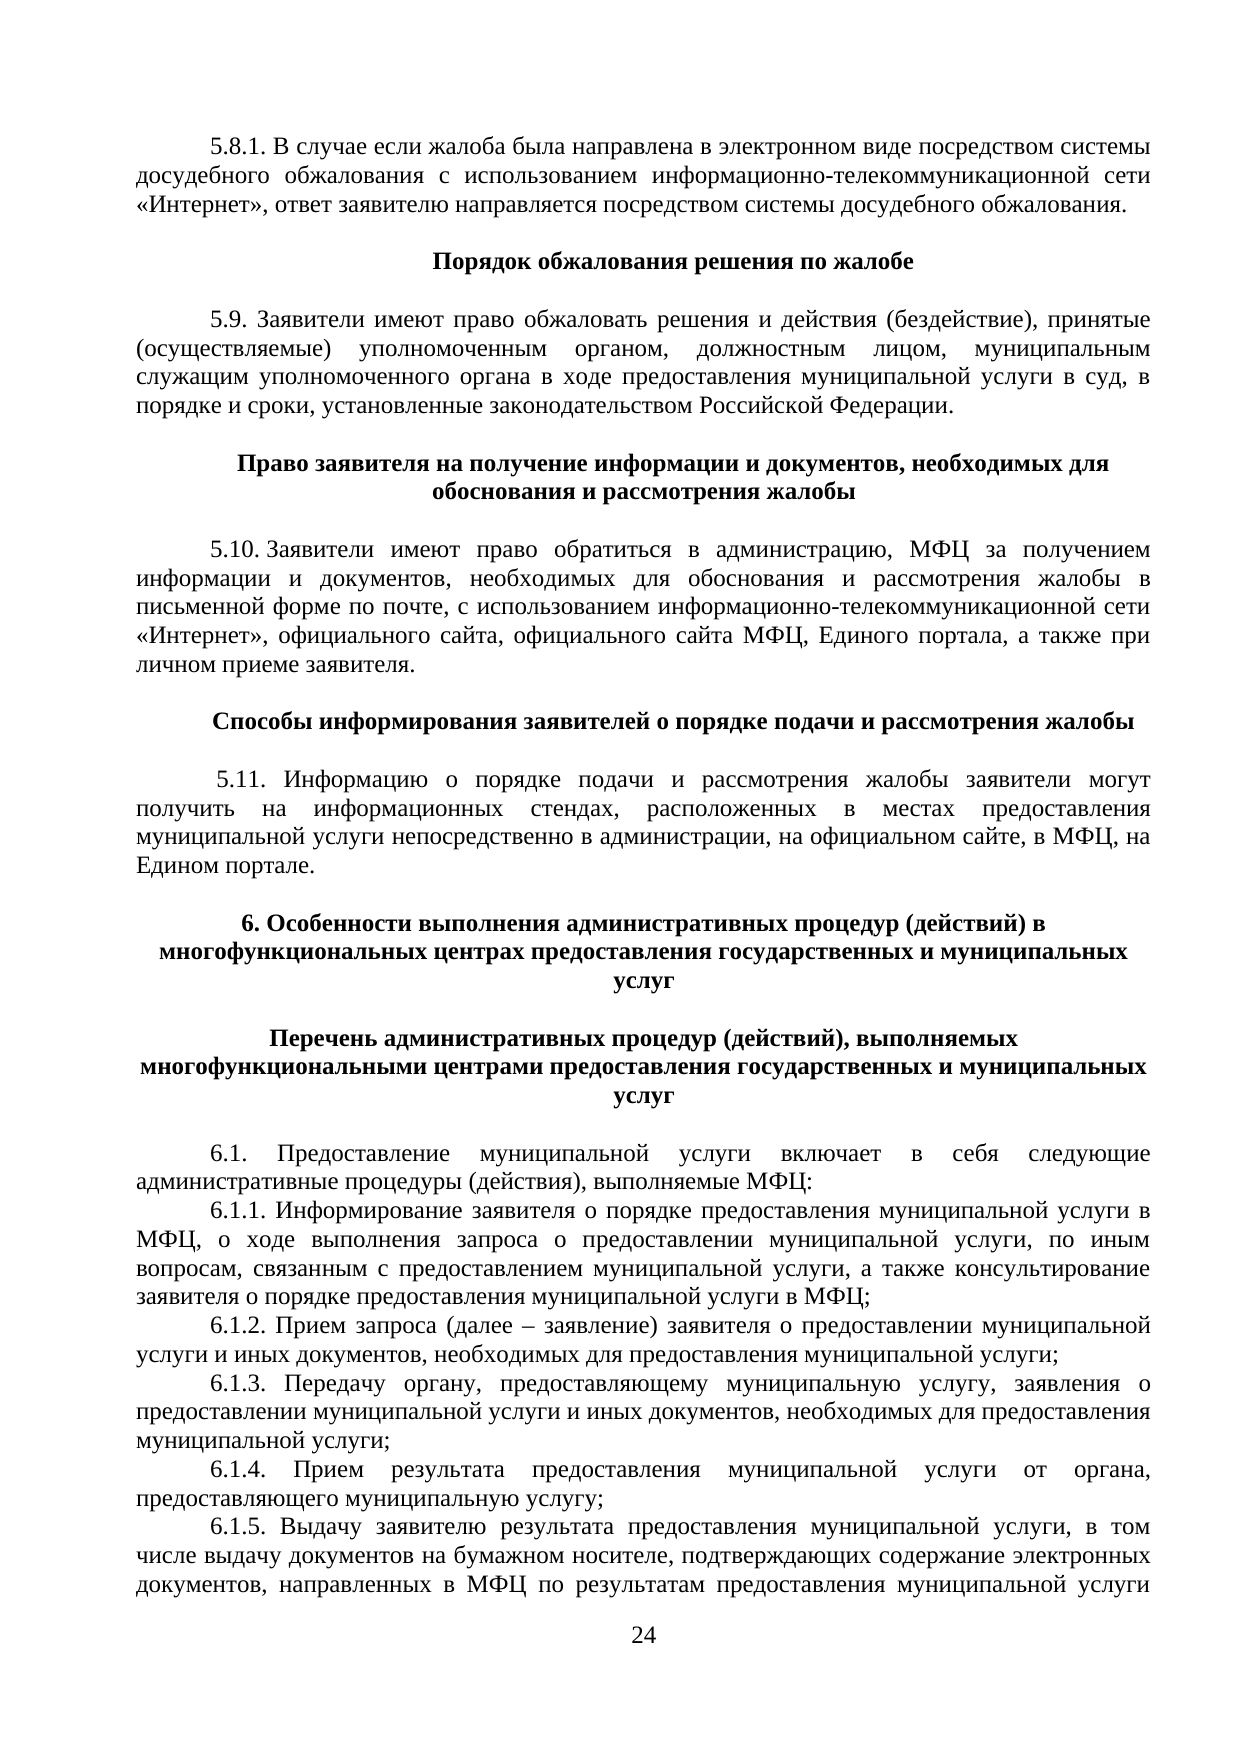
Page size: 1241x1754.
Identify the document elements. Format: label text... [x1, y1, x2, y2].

text 5.10. Заявители имеют право обратиться в администрацию, МФЦ за получением информации и документов, необходимых для обоснования и рассмотрения жалобы в письменной форме по почте, с использованием информационно-телекоммуникационной сети «Интернет», официального сайта, официального сайта МФЦ, Единого портала, а также при личном приеме заявителя. [136, 534, 1152, 678]
text 6.1.3. Передачу органу, предоставляющему муниципальную услугу, заявления о предоставлении муниципальной услуги и иных документов, необходимых для предоставления муниципальной услуги; [136, 1368, 1152, 1454]
text 6.1. Предоставление муниципальной услуги включает в себя следующие административные процедуры (действия), выполняемые МФЦ: [136, 1138, 1152, 1195]
text Порядок обжалования решения по жалобе [136, 246, 1152, 275]
text 6. Особенности выполнения административных процедур (действий) в многофункциональных центрах предоставления государственных и муниципальных услуг [136, 908, 1152, 994]
text 5.9. Заявители имеют право обжаловать решения и действия (бездействие), принятые (осуществляемые) уполномоченным органом, должностным лицом, муниципальным служащим уполномоченного органа в ходе предоставления муниципальной услуги в суд, в порядке и сроки, установленные законодательством Российской Федерации. [136, 304, 1152, 419]
text Право заявителя на получение информации и документов, необходимых для обоснования и рассмотрения жалобы [136, 448, 1152, 505]
text Перечень административных процедур (действий), выполняемых многофункциональными центрами предоставления государственных и муниципальных услуг [136, 1023, 1152, 1109]
text 6.1.1. Информирование заявителя о порядке предоставления муниципальной услуги в МФЦ, о ходе выполнения запроса о предоставлении муниципальной услуги, по иным вопросам, связанным с предоставлением муниципальной услуги, а также консультирование заявителя о порядке предоставления муниципальной услуги в МФЦ; [136, 1195, 1152, 1310]
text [136, 1511, 1152, 1598]
text 6.1.2. Прием запроса (далее – заявление) заявителя о предоставлении муниципальной услуги и иных документов, необходимых для предоставления муниципальной услуги; [136, 1310, 1152, 1368]
text 6.1.4. Прием результата предоставления муниципальной услуги от органа, предоставляющего муниципальную услугу; [136, 1454, 1152, 1511]
text 5.8.1. В случае если жалоба была направлена в электронном виде посредством системы досудебного обжалования с использованием информационно-телекоммуникационной сети «Интернет», ответ заявителю направляется посредством системы досудебного обжалования. [136, 131, 1152, 218]
text Способы информирования заявителей о порядке подачи и рассмотрения жалобы [136, 706, 1152, 735]
text 5.11. Информацию о порядке подачи и рассмотрения жалобы заявители могут получить на информационных стендах, расположенных в местах предоставления муниципальной услуги непосредственно в администрации, на официальном сайте, в МФЦ, на Едином портале. [136, 764, 1152, 879]
